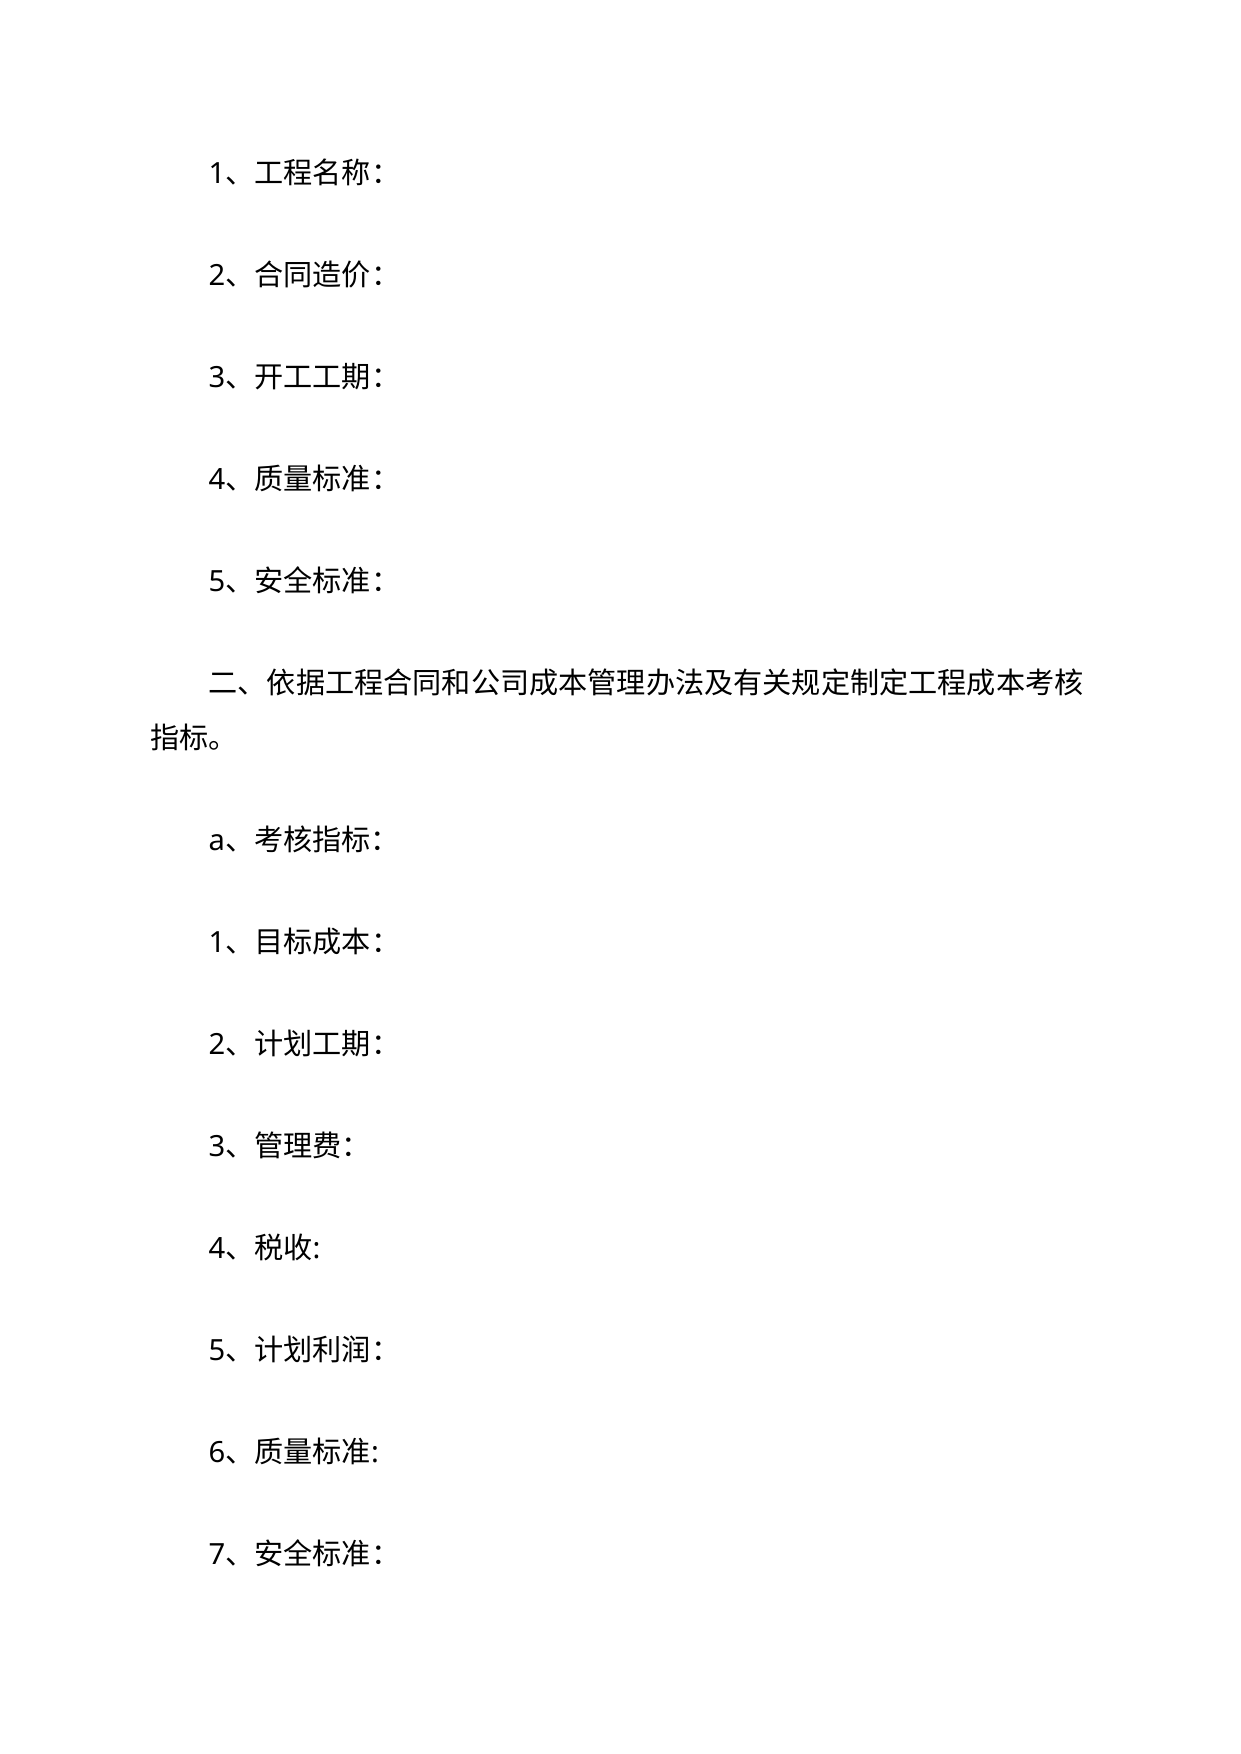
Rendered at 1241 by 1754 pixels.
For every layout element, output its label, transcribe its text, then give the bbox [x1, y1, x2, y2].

text a、考核指标： [150, 817, 1090, 859]
text 二、依据工程合同和公司成本管理办法及有关规定制定工程成本考核指标。 [150, 660, 1090, 757]
text 2、计划工期： [150, 1021, 1090, 1063]
text 4、质量标准： [150, 456, 1090, 498]
text 6、质量标准: [150, 1428, 1090, 1471]
text 1、工程名称： [150, 150, 1090, 192]
text 4、税收: [150, 1224, 1090, 1267]
text 2、合同造价： [150, 252, 1090, 294]
text 5、计划利润： [150, 1326, 1090, 1369]
text 5、安全标准： [150, 558, 1090, 600]
text 3、管理费： [150, 1122, 1090, 1165]
text 7、安全标准： [150, 1530, 1090, 1573]
text 3、开工工期： [150, 354, 1090, 396]
text 1、目标成本： [150, 918, 1090, 961]
